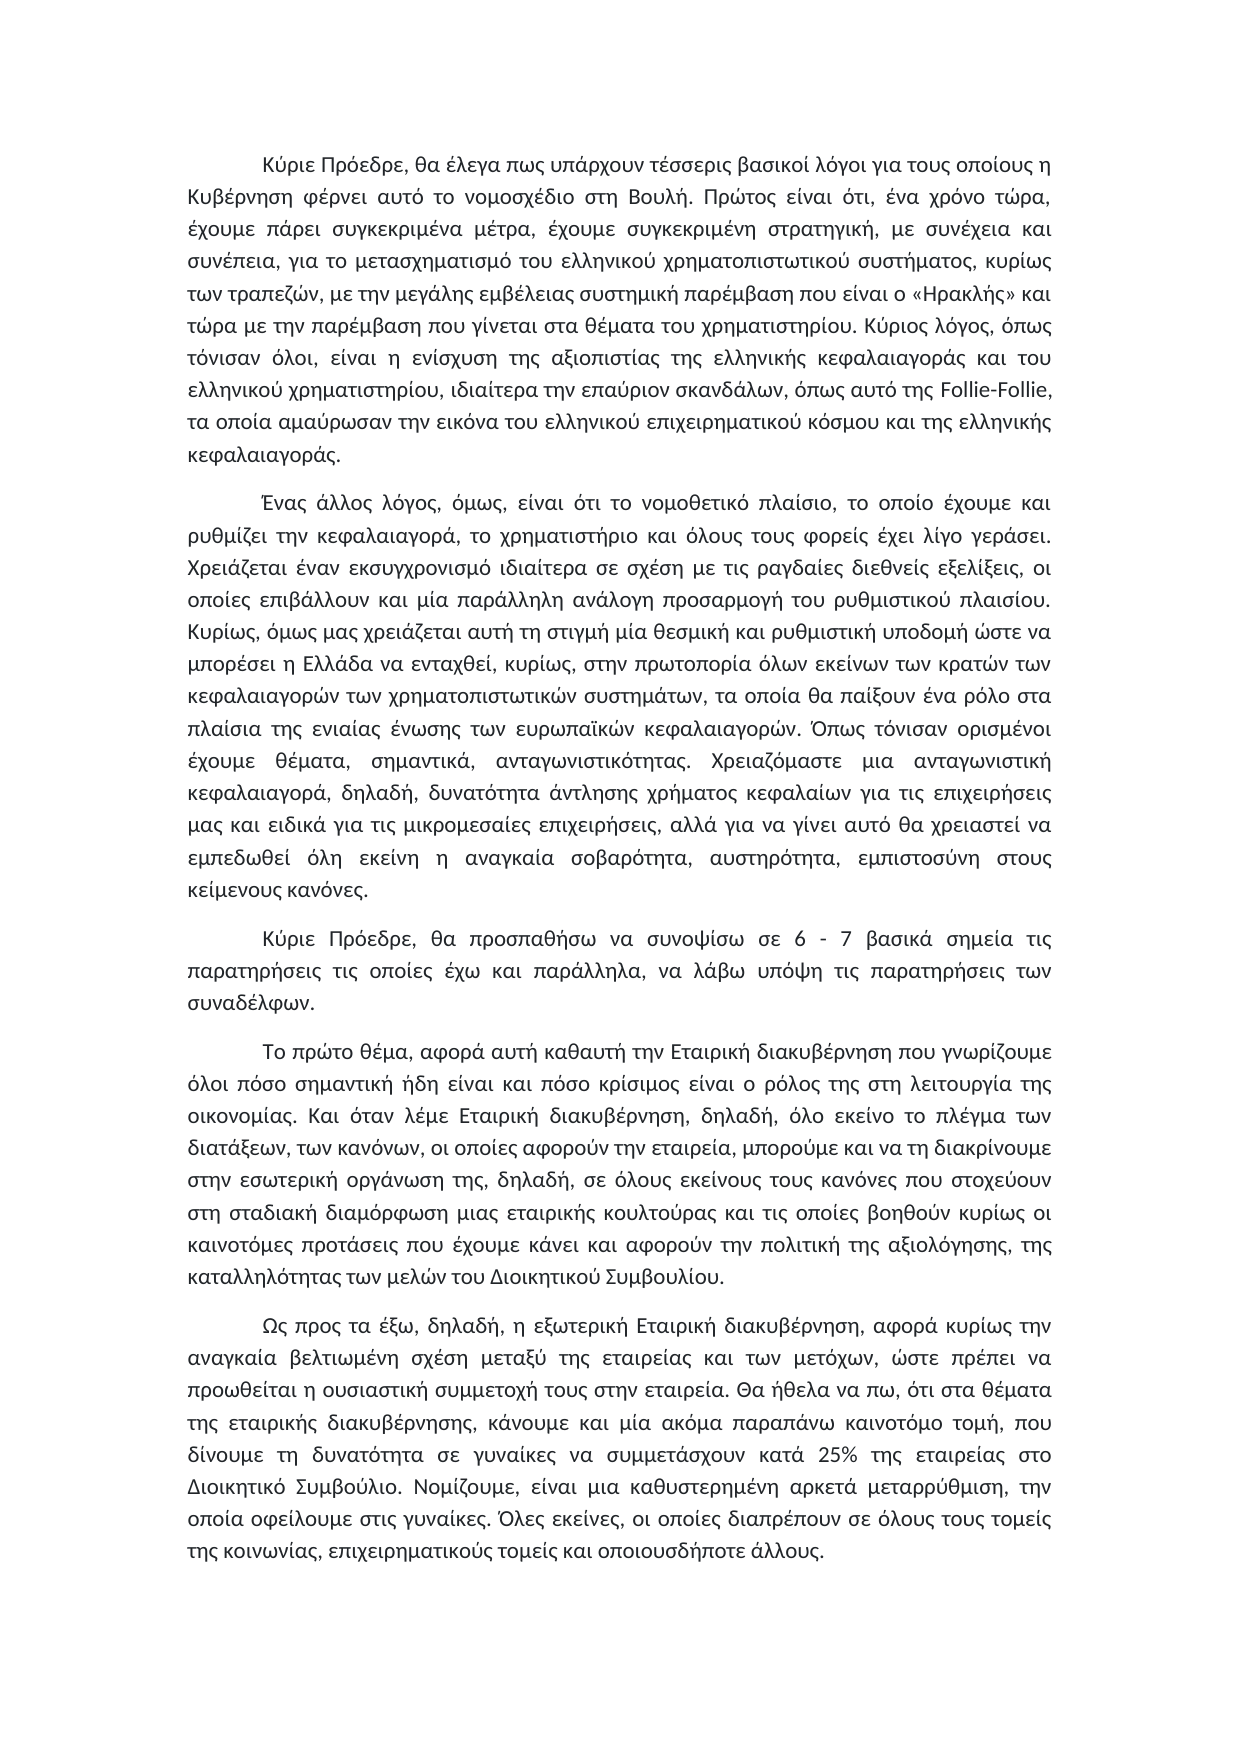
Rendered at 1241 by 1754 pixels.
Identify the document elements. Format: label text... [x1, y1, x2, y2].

text Ως προς τα έξω, δηλαδή, η εξωτερική Εταιρική διακυβέρνηση, αφορά κυρίως την αναγκαία βελτιωμένη σχέση μεταξύ της εταιρείας και των μετόχων, ώστε πρέπει να προωθείται η ουσιαστική συμμετοχή τους στην εταιρεία. Θα ήθελα να πω, ότι στα θέματα της εταιρικής διακυβέρνησης, κάνουμε και μία ακόμα παραπάνω καινοτόμο τομή, που δίνουμε τη δυνατότητα σε γυναίκες να συμμετάσχουν κατά 25% της εταιρείας στο Διοικητικό Συμβούλιο. Νομίζουμε, είναι μια καθυστερημένη αρκετά μεταρρύθμιση, την οποία οφείλουμε στις γυναίκες. Όλες εκείνες, οι οποίες διαπρέπουν σε όλους τους τομείς της κοινωνίας, επιχειρηματικούς τομείς και οποιουσδήποτε άλλους. [187, 1311, 1053, 1564]
text Το πρώτο θέμα, αφορά αυτή καθαυτή την Εταιρική διακυβέρνηση που γνωρίζουμε όλοι πόσο σημαντική ήδη είναι και πόσο κρίσιμος είναι ο ρόλος της στη λειτουργία της οικονομίας. Και όταν λέμε Εταιρική διακυβέρνηση, δηλαδή, όλο εκείνο το πλέγμα των διατάξεων, των κανόνων, οι οποίες αφορούν την εταιρεία, μπορούμε και να τη διακρίνουμε στην εσωτερική οργάνωση της, δηλαδή, σε όλους εκείνους τους κανόνες που στοχεύουν στη σταδιακή διαμόρφωση μιας εταιρικής κουλτούρας και τις οποίες βοηθούν κυρίως οι καινοτόμες προτάσεις που έχουμε κάνει και αφορούν την πολιτική της αξιολόγησης, της καταλληλότητας των μελών του Διοικητικού Συμβουλίου. [187, 1037, 1053, 1290]
text Ένας άλλος λόγος, όμως, είναι ότι το νομοθετικό πλαίσιο, το οποίο έχουμε και ρυθμίζει την κεφαλαιαγορά, το χρηματιστήριο και όλους τους φορείς έχει λίγο γεράσει. Χρειάζεται έναν εκσυγχρονισμό ιδιαίτερα σε σχέση με τις ραγδαίες διεθνείς εξελίξεις, οι οποίες επιβάλλουν και μία παράλληλη ανάλογη προσαρμογή του ρυθμιστικού πλαισίου. Κυρίως, όμως μας χρειάζεται αυτή τη στιγμή μία θεσμική και ρυθμιστική υποδομή ώστε να μπορέσει η Ελλάδα να ενταχθεί, κυρίως, στην πρωτοπορία όλων εκείνων των κρατών των κεφαλαιαγορών των χρηματοπιστωτικών συστημάτων, τα οποία θα παίξουν ένα ρόλο στα πλαίσια της ενιαίας ένωσης των ευρωπαϊκών κεφαλαιαγορών. Όπως τόνισαν ορισμένοι έχουμε θέματα, σημαντικά, ανταγωνιστικότητας. Χρειαζόμαστε μια ανταγωνιστική κεφαλαιαγορά, δηλαδή, δυνατότητα άντλησης χρήματος κεφαλαίων για τις επιχειρήσεις μας και ειδικά για τις μικρομεσαίες επιχειρήσεις, αλλά για να γίνει αυτό θα χρειαστεί να εμπεδωθεί όλη εκείνη η αναγκαία σοβαρότητα, αυστηρότητα, εμπιστοσύνη στους κείμενους κανόνες. [187, 488, 1053, 903]
text Κύριε Πρόεδρε, θα προσπαθήσω να συνοψίσω σε 6 - 7 βασικά σημεία τις παρατηρήσεις τις οποίες έχω και παράλληλα, να λάβω υπόψη τις παρατηρήσεις των συναδέλφων. [187, 924, 1053, 1016]
text Κύριε Πρόεδρε, θα έλεγα πως υπάρχουν τέσσερις βασικοί λόγοι για τους οποίους η Κυβέρνηση φέρνει αυτό το νομοσχέδιο στη Βουλή. Πρώτος είναι ότι, ένα χρόνο τώρα, έχουμε πάρει συγκεκριμένα μέτρα, έχουμε συγκεκριμένη στρατηγική, με συνέχεια και συνέπεια, για το μετασχηματισμό του ελληνικού χρηματοπιστωτικού συστήματος, κυρίως των τραπεζών, με την μεγάλης εμβέλειας συστημική παρέμβαση που είναι ο «Ηρακλής» και τώρα με την παρέμβαση που γίνεται στα θέματα του χρηματιστηρίου. Κύριος λόγος, όπως τόνισαν όλοι, είναι η ενίσχυση της αξιοπιστίας της ελληνικής κεφαλαιαγοράς και του ελληνικού χρηματιστηρίου, ιδιαίτερα την επαύριον σκανδάλων, όπως αυτό της Follie-Follie, τα οποία αμαύρωσαν την εικόνα του ελληνικού επιχειρηματικού κόσμου και της ελληνικής κεφαλαιαγοράς. [187, 150, 1053, 468]
